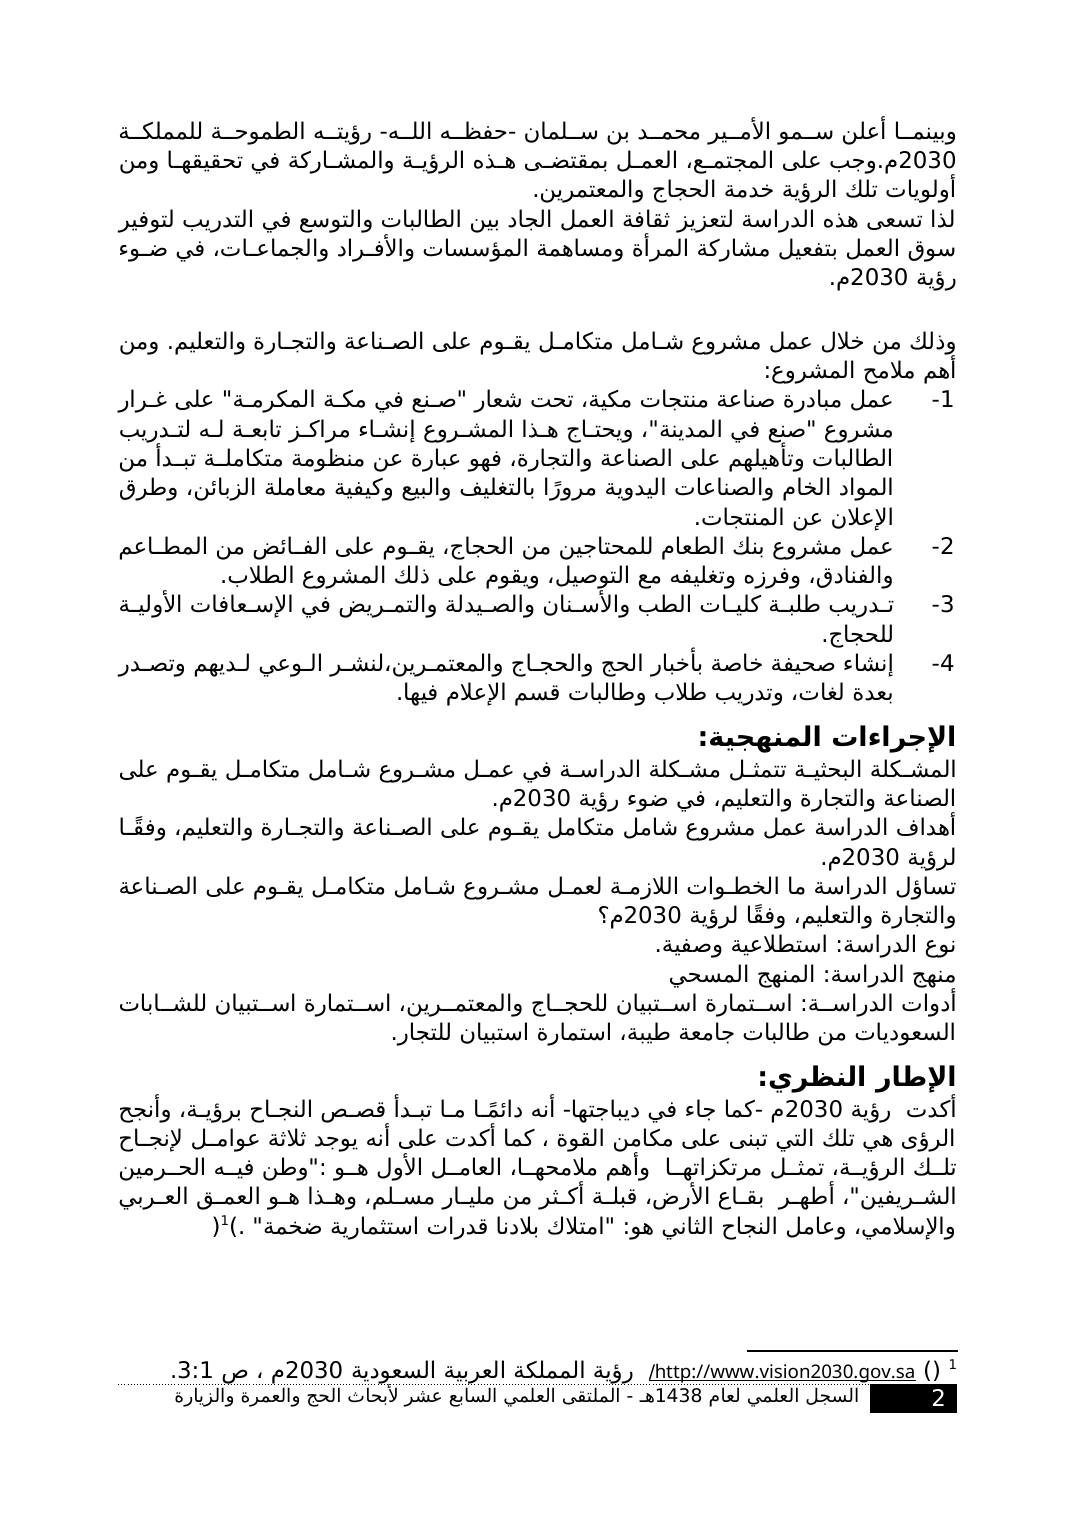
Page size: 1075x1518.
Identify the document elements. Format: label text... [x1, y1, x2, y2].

text لذا تسعى هذه الدراسة لتعزيز ثقافة العمل الجاد بين الطالبات والتوسع في التدريب لتوفير سوق العمل بتفعيل مشاركة المرأة ومساهمة المؤسسات والأفراد والجماعات، في ضوء رؤية 2030م. [118, 206, 957, 291]
text أهداف الدراسة عمل مشروع شامل متكامل يقوم على الصناعة والتجارة والتعليم، وفقًا لرؤية 2030م. [118, 814, 957, 870]
text تساؤل الدراسة ما الخطوات اللازمة لعمل مشروع شامل متكامل يقوم على الصناعة والتجارة والتعليم، وفقًا لرؤية 2030م؟ [118, 873, 957, 929]
text نوع الدراسة: استطلاعية وصفية. [118, 931, 957, 958]
text الإطار النظري: [118, 1061, 957, 1093]
text أدوات الدراسة: استمارة استبيان للحجاج والمعتمرين، استمارة استبيان للشابات السعوديات من طالبات جامعة طيبة، استمارة استبيان للتجار. [118, 990, 957, 1046]
list عمل مشروع بنك الطعام للمحتاجين من الحجاج، يقوم على الفائض من المطاعم والفنادق، وفرزه وتغليفه مع التوصيل، ويقوم على ذلك المشروع الطلاب. [118, 533, 932, 589]
list تدريب طلبة كليات الطب والأسنان والصيدلة والتمريض في الإسعافات الأولية للحجاج. [118, 592, 932, 647]
text الإجراءات المنهجية: [118, 721, 957, 753]
text وبينما أعلن سمو الأمير محمد بن سلمان -حفظه الله- رؤيته الطموحة للمملكة 2030م.وجب على المجتمع، العمل بمقتضى هذه الرؤية والمشاركة في تحقيقها ومن أولويات تلك الرؤية خدمة الحجاج والمعتمرين. [118, 118, 957, 203]
text منهج الدراسة: المنهج المسحي [118, 961, 957, 987]
list إنشاء صحيفة خاصة بأخبار الحج والحجاج والمعتمرين،لنشر الوعي لديهم وتصدر بعدة لغات، وتدريب طلاب وطالبات قسم الإعلام فيها. [118, 650, 932, 706]
list عمل مبادرة صناعة منتجات مكية، تحت شعار "صنع في مكة المكرمة" على غرار مشروع "صنع في المدينة"، ويحتاج هذا المشروع إنشاء مراكز تابعة له لتدريب الطالبات وتأهيلهم على الصناعة والتجارة، فهو عبارة عن منظومة متكاملة تبدأ من المواد الخام والصناعات اليدوية مرورًا بالتغليف والبيع وكيفية معاملة الزبائن، وطرق الإعلان عن المنتجات. [118, 387, 932, 530]
text المشكلة البحثية تتمثل مشكلة الدراسة في عمل مشروع شامل متكامل يقوم على الصناعة والتجارة والتعليم، في ضوء رؤية 2030م. [118, 756, 957, 812]
text أكدت رؤية 2030م -كما جاء في ديباجتها- أنه دائمًا ما تبدأ قصص النجاح برؤية، وأنجح الرؤى هي تلك التي تبنى على مكامن القوة ، كما أكدت على أنه يوجد ثلاثة عوامل لإنجاح تلك الرؤية، تمثل مرتكزاتها وأهم ملامحها، العامل الأول هو :"وطن فيه الحرمين الشريفين"، أطهر بقاع الأرض، قبلة أكثر من مليار مسلم، وهذا هو العمق العربي والإسلامي، وعامل النجاح الثاني هو: "امتلاك بلادنا قدرات استثمارية ضخمة" .)( [118, 1096, 957, 1239]
text وذلك من خلال عمل مشروع شامل متكامل يقوم على الصناعة والتجارة والتعليم. ومن أهم ملامح المشروع: [118, 328, 957, 384]
